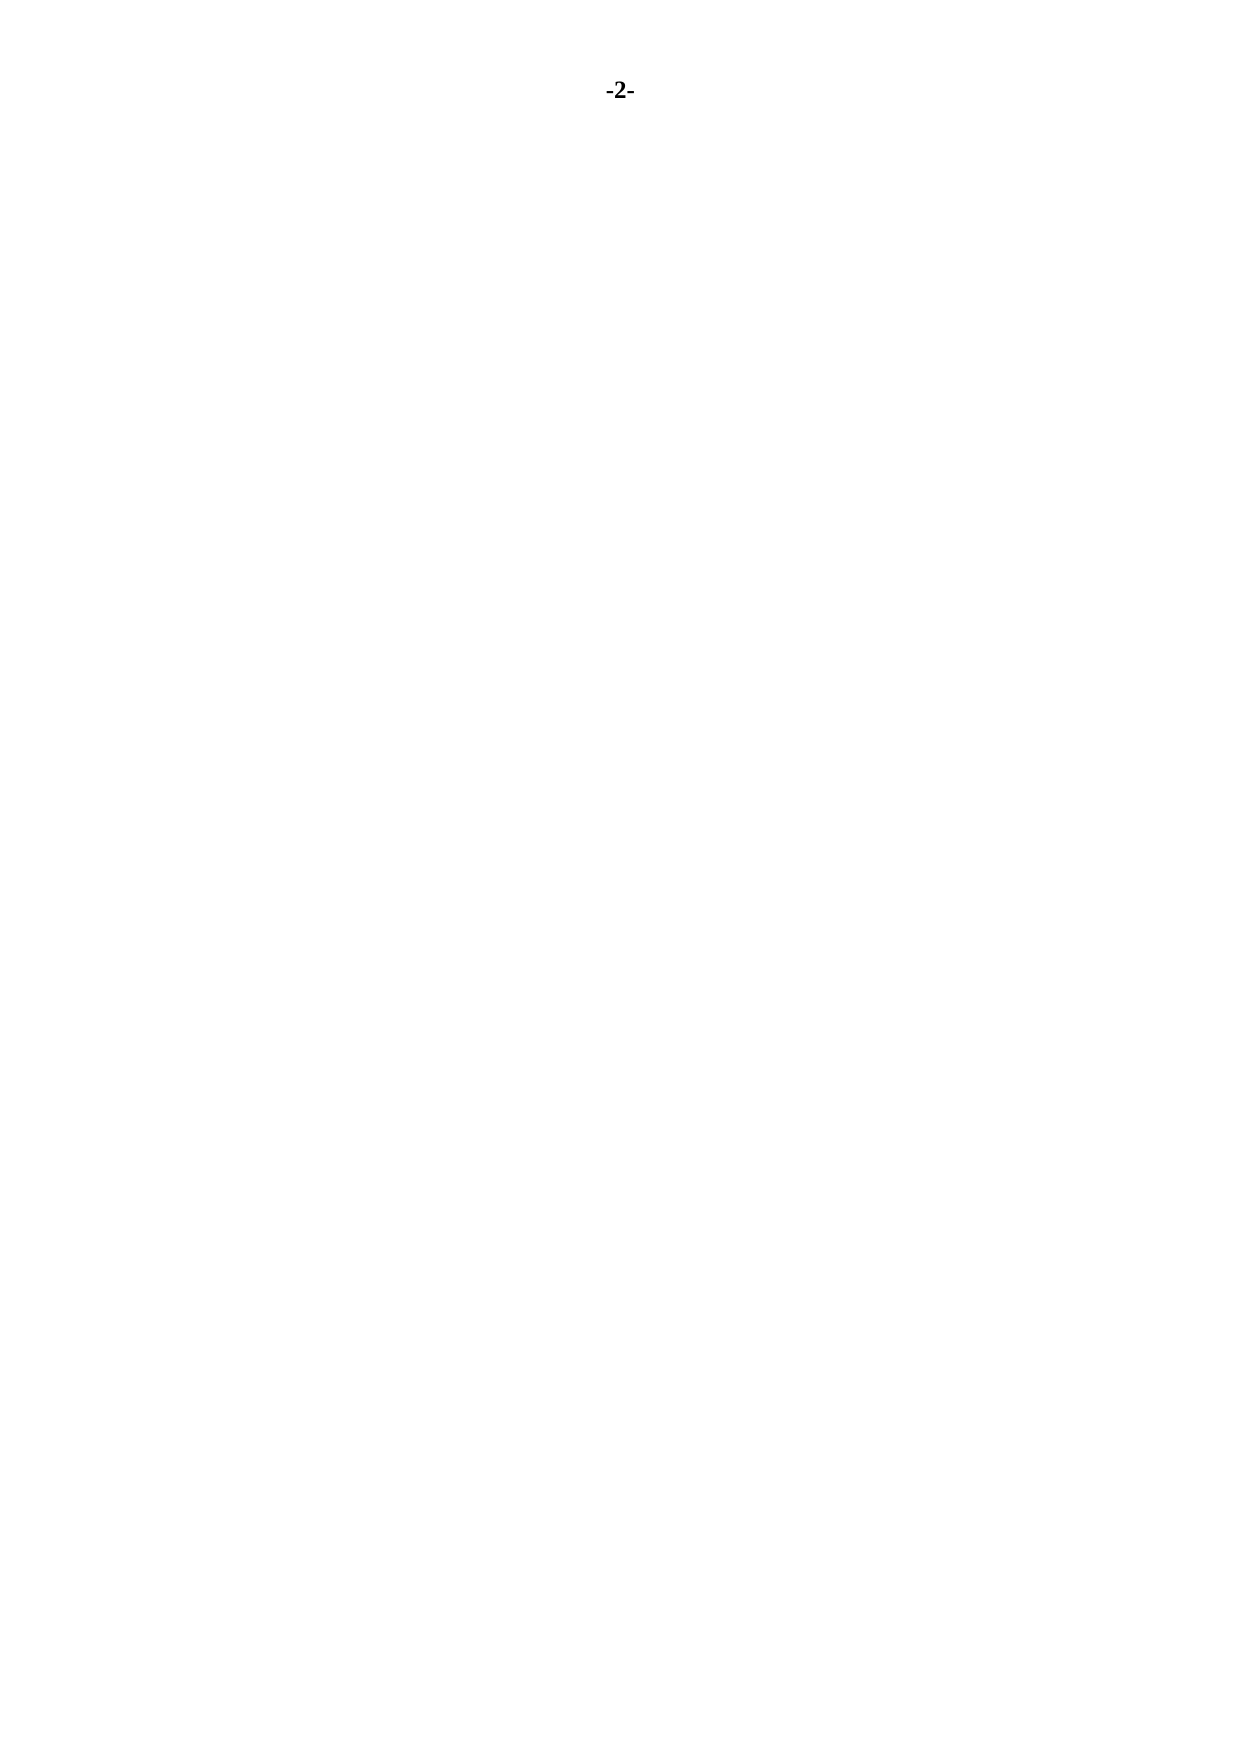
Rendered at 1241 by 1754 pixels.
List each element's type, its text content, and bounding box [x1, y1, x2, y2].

text -2- [135, 75, 1105, 104]
